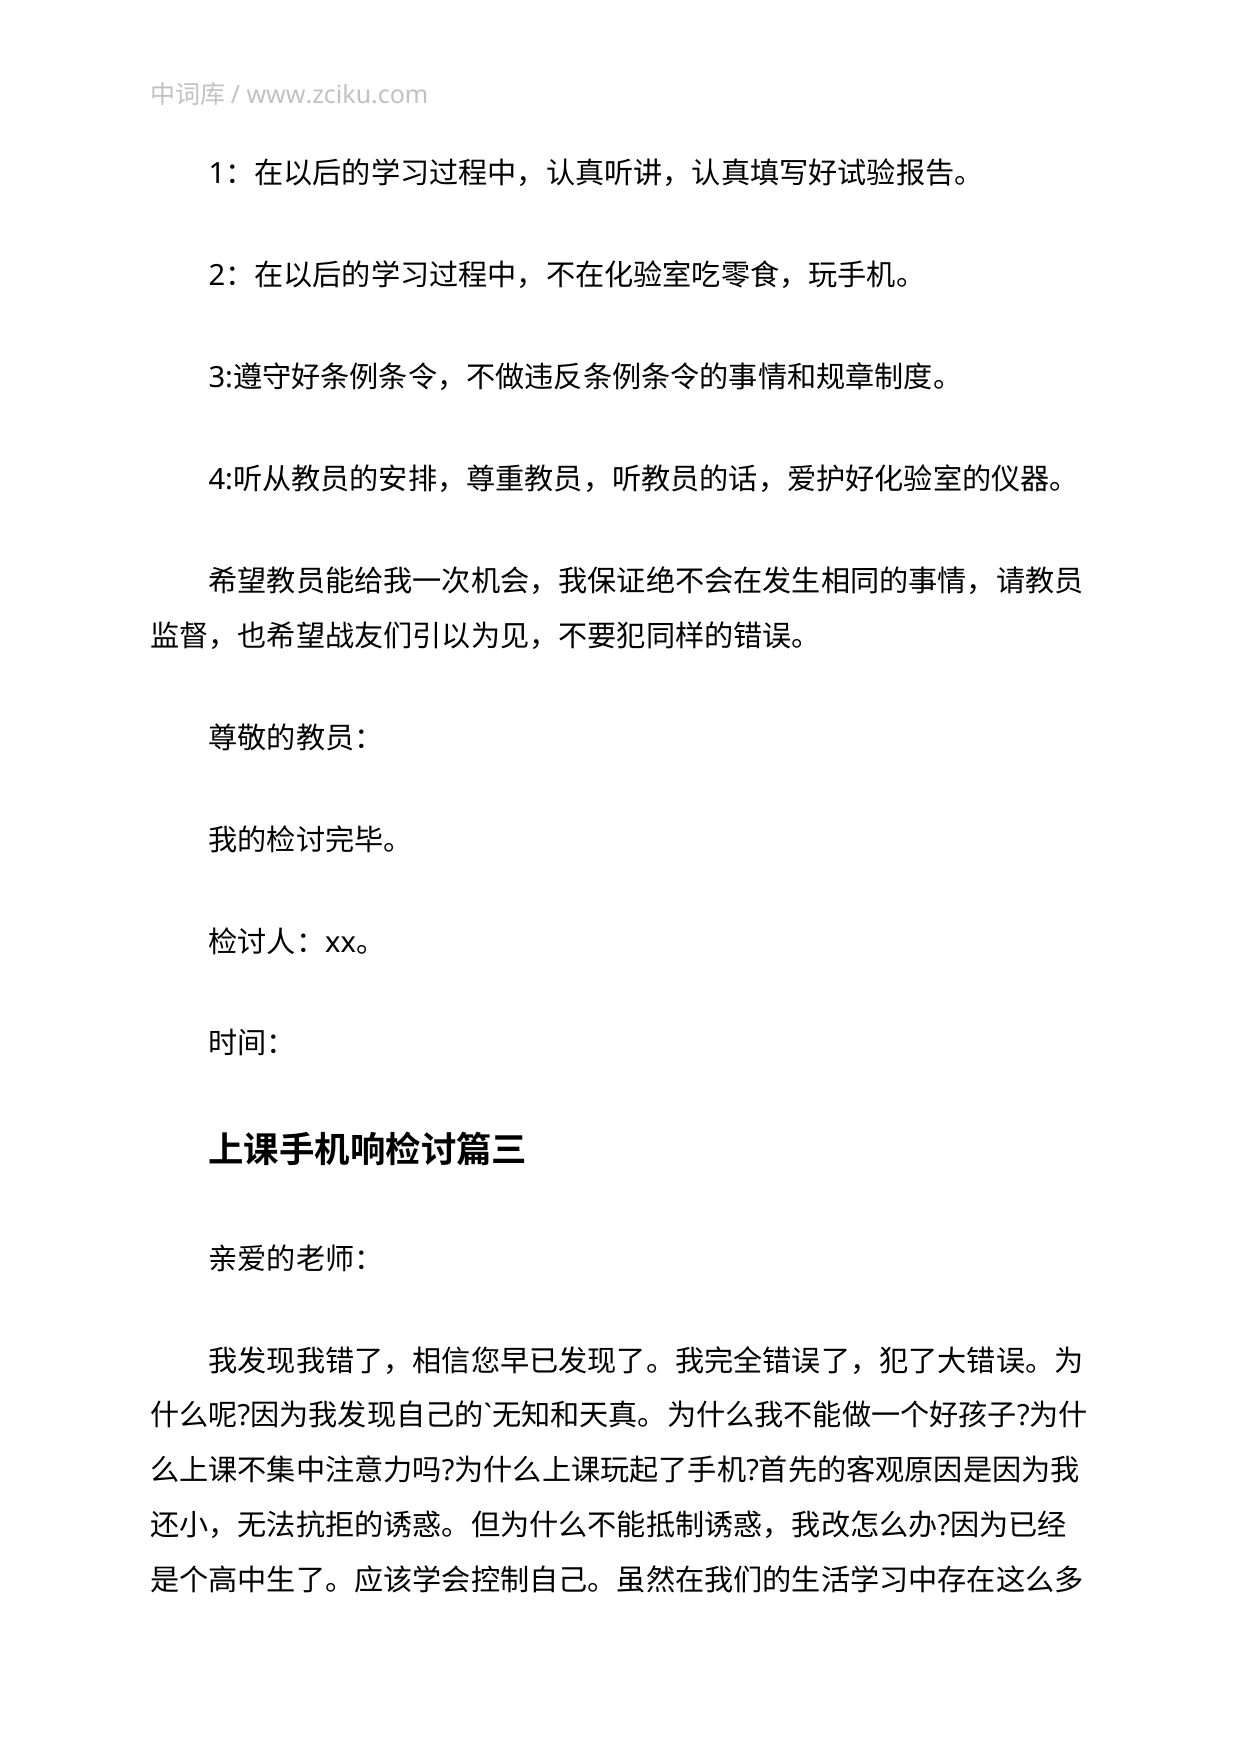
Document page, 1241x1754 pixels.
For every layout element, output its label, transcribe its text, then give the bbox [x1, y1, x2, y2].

text 希望教员能给我一次机会，我保证绝不会在发生相同的事情，请教员监督，也希望战友们引以为见，不要犯同样的错误。 [150, 558, 1090, 655]
text 3:遵守好条例条令，不做违反条例条令的事情和规章制度。 [150, 354, 1090, 396]
text 1：在以后的学习过程中，认真听讲，认真填写好试验报告。 [150, 150, 1090, 192]
text 上课手机响检讨篇三 [150, 1122, 1090, 1173]
text 我的检讨完毕。 [150, 816, 1090, 859]
text 时间： [150, 1020, 1090, 1062]
text 检讨人：xx。 [150, 918, 1090, 961]
text 尊敬的教员： [150, 714, 1090, 757]
text 2：在以后的学习过程中，不在化验室吃零食，玩手机。 [150, 252, 1090, 294]
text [150, 1337, 1090, 1599]
text 4:听从教员的安排，尊重教员，听教员的话，爱护好化验室的仪器。 [150, 456, 1090, 498]
text 亲爱的老师： [150, 1235, 1090, 1278]
